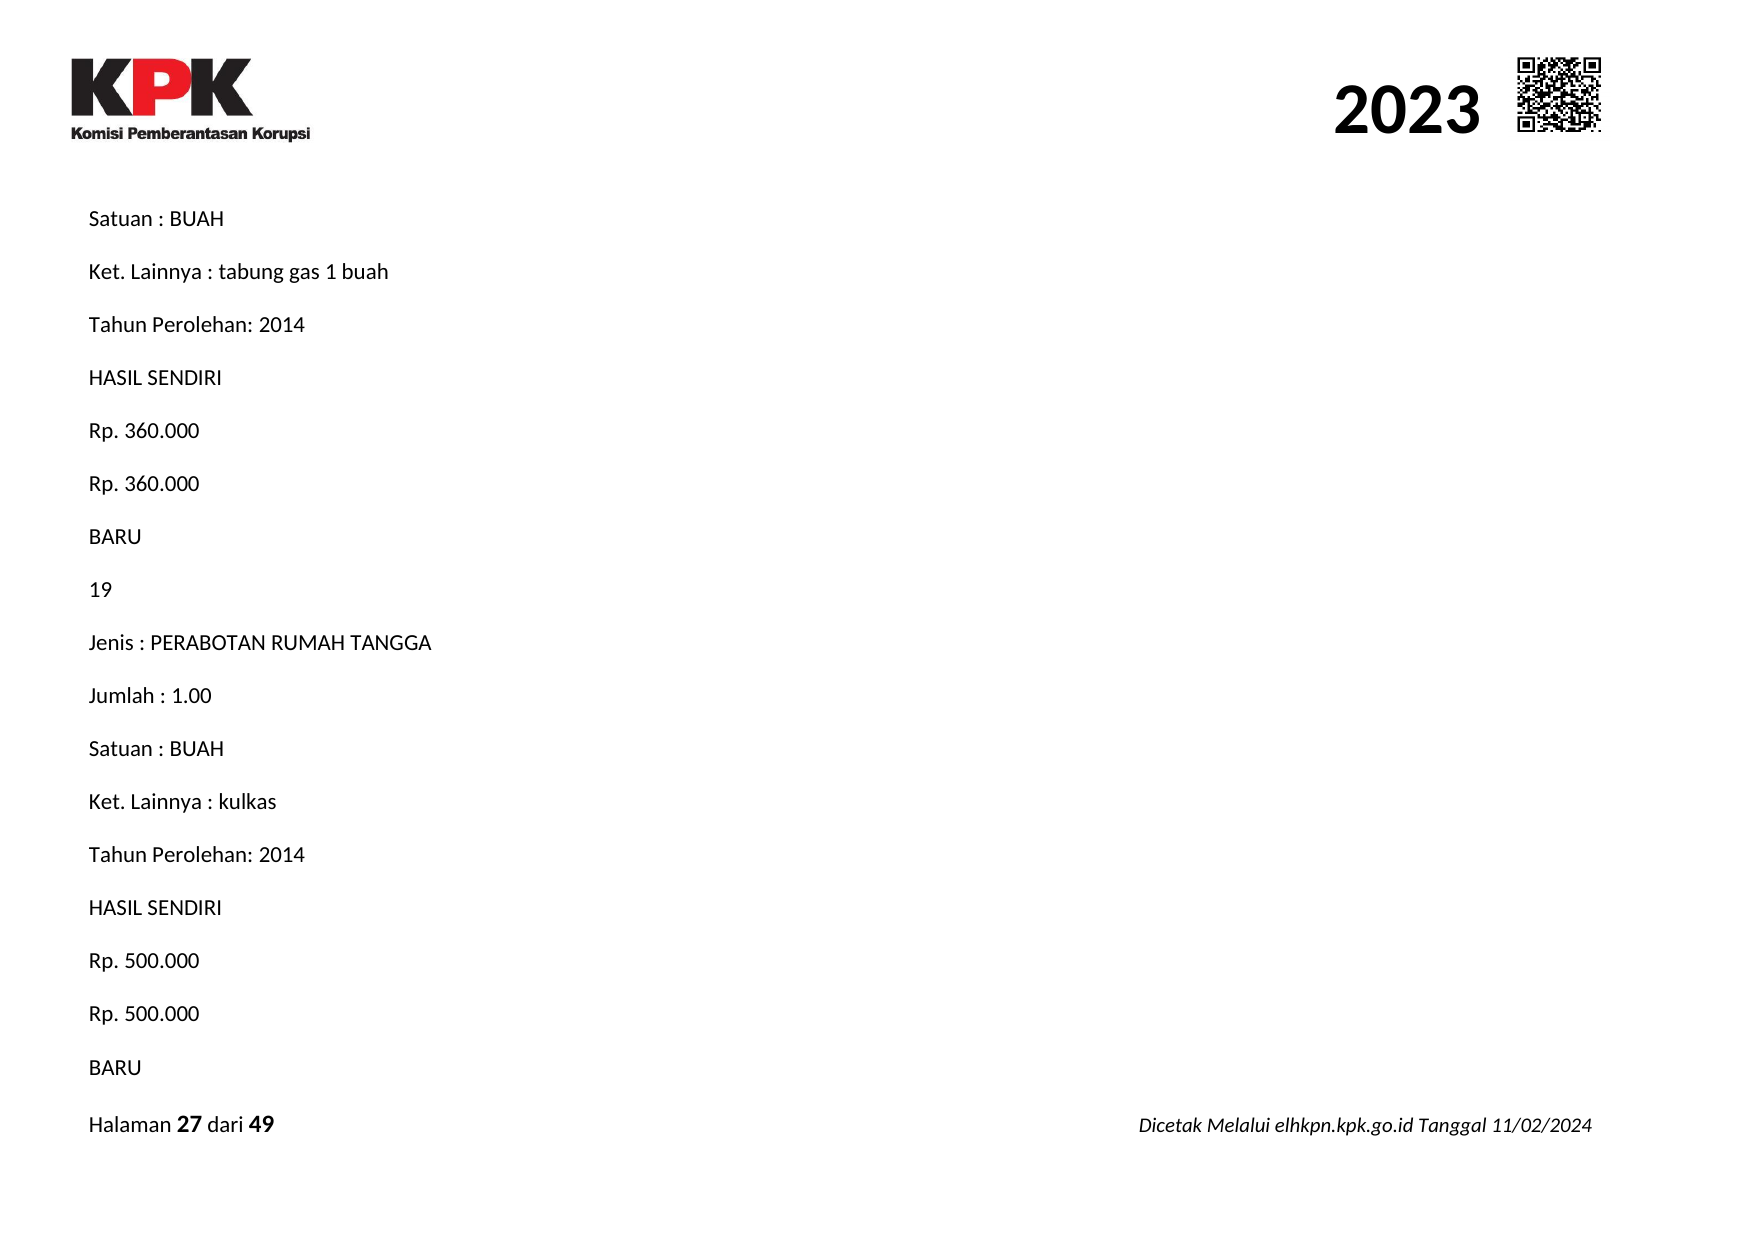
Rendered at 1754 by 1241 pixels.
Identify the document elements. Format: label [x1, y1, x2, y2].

picture [1507, 48, 1611, 141]
picture [58, 49, 316, 147]
